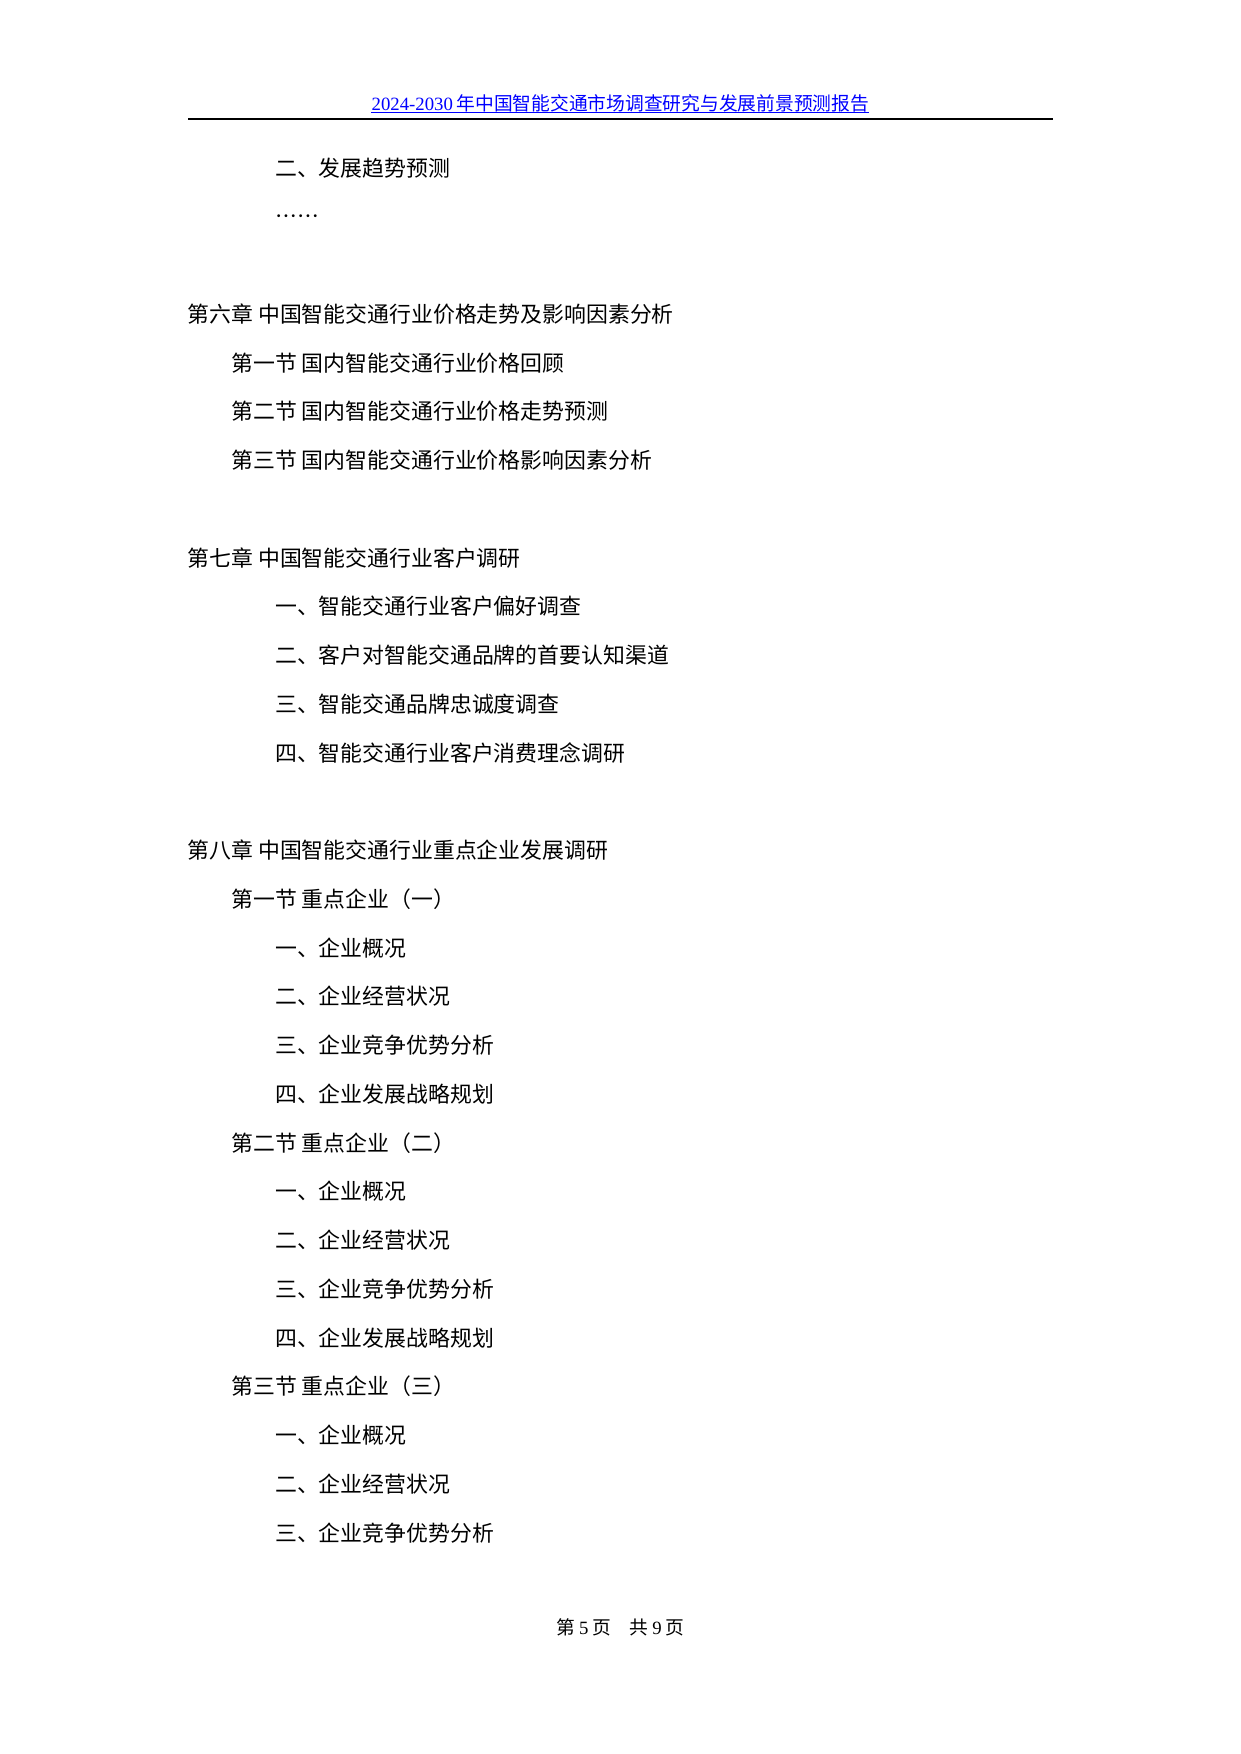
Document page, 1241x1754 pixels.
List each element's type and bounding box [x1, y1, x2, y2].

text [187, 150, 1053, 1548]
